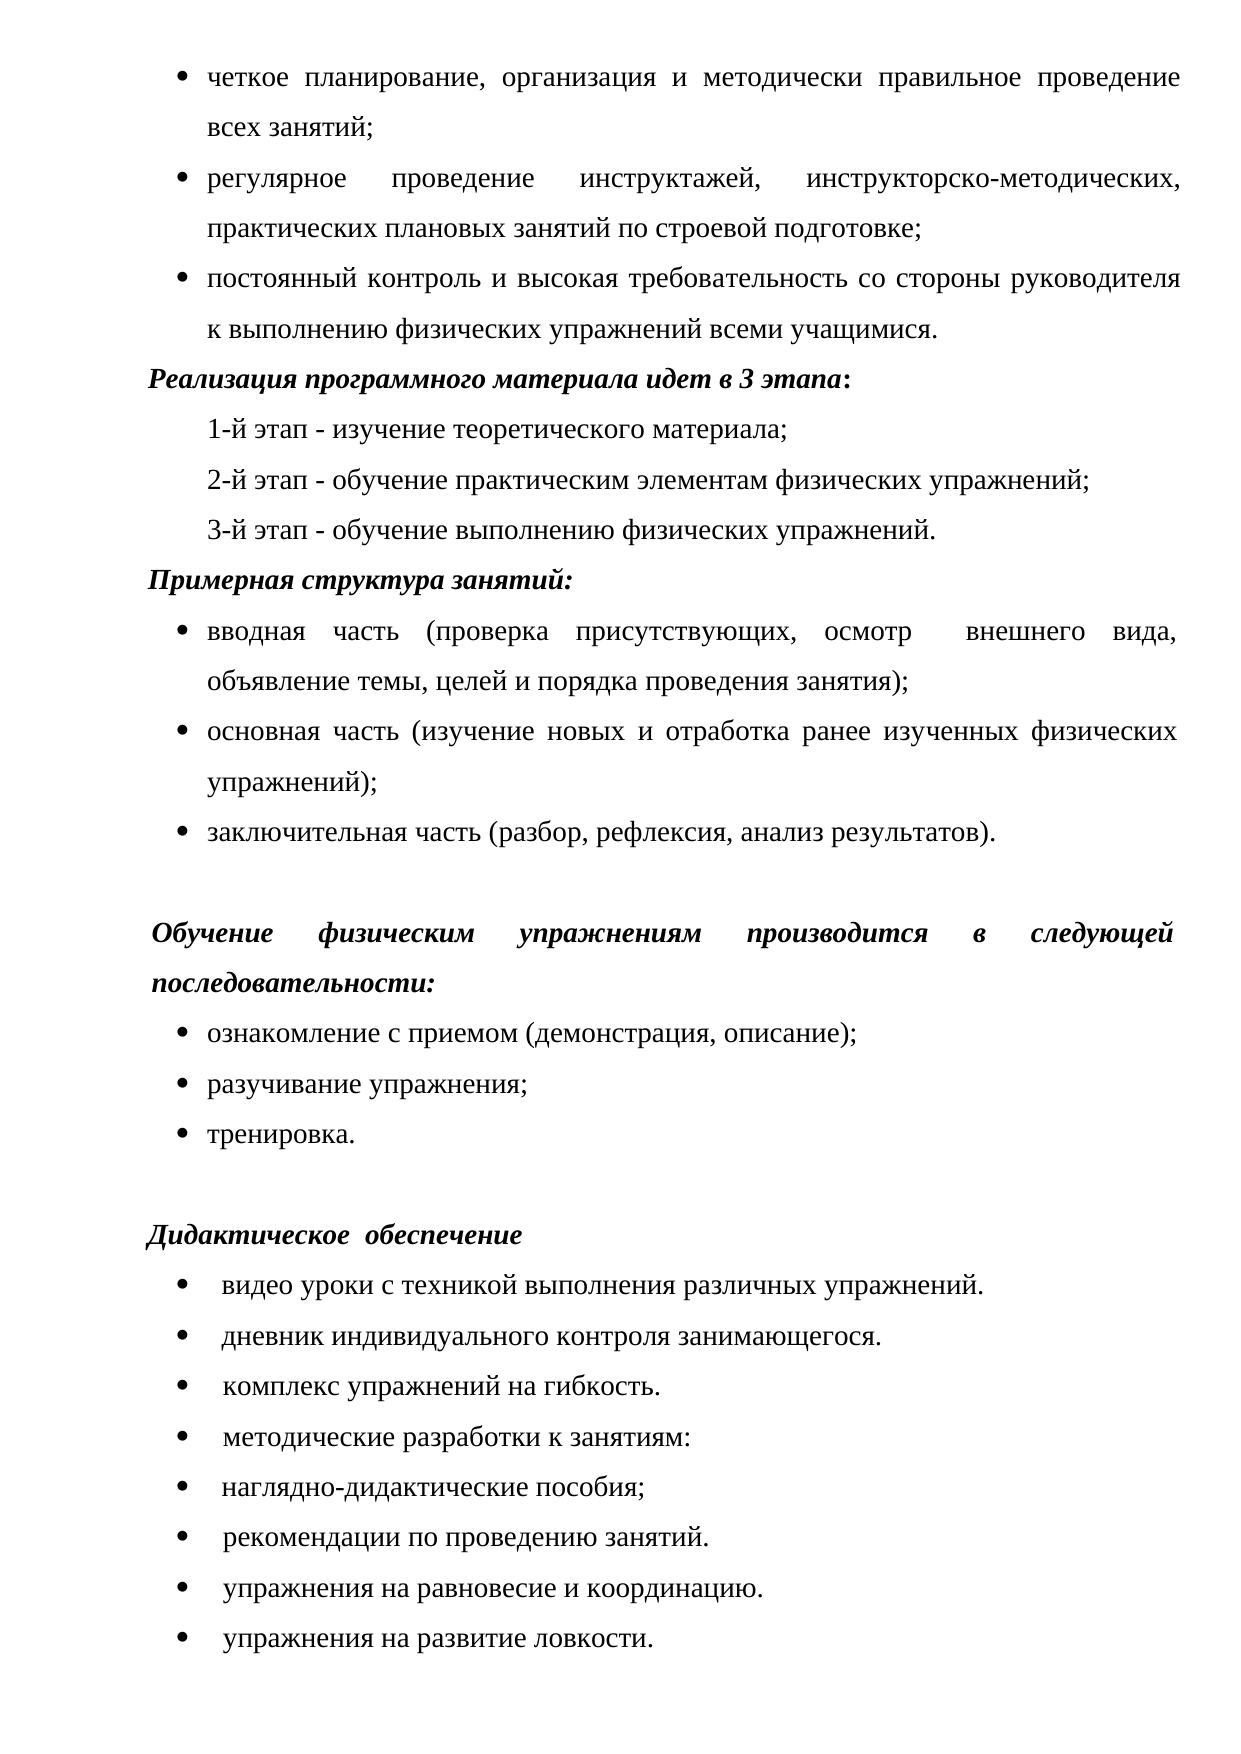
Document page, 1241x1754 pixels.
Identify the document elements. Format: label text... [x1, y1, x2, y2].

text Обучение физическим упражнениям производится в следующей последовательности: [151, 915, 1177, 999]
list тренировка. [177, 1116, 1177, 1150]
list основная часть (изучение новых и отработка ранее изученных физических упражнений); [177, 713, 1177, 797]
list постоянный контроль и высокая требовательность со стороны руководителя к выполнению физических упражнений всеми учащимися. [177, 261, 1181, 344]
list методические разработки к занятиям: [177, 1419, 1181, 1452]
text Дидактическое обеспечение [148, 1217, 1181, 1251]
text 3-й этап - обучение выполнению физических упражнений. [148, 512, 1181, 546]
list ознакомление с приемом (демонстрация, описание); [177, 1016, 1177, 1049]
text Примерная структура занятий: [148, 562, 1177, 596]
list видео уроки с техникой выполнения различных упражнений. [177, 1267, 1181, 1301]
list наглядно-дидактические пособия; [177, 1469, 1181, 1503]
list вводная часть (проверка присутствующих, осмотр внешнего вида, объявление темы, целей и порядка проведения занятия); [177, 613, 1177, 697]
list регулярное проведение инструктажей, инструкторско-методических, практических плановых занятий по строевой подготовке; [177, 160, 1181, 244]
text 2-й этап - обучение практическим элементам физических упражнений; [148, 462, 1181, 495]
text Реализация программного материала идет в 3 этапа: [148, 361, 1181, 395]
list упражнения на развитие ловкости. [177, 1620, 1181, 1654]
list разучивание упражнения; [177, 1066, 1177, 1100]
list четкое планирование, организация и методически правильное проведение всех занятий; [177, 59, 1181, 143]
list заключительная часть (разбор, рефлексия, анализ результатов). [177, 814, 1177, 848]
text 1-й этап - изучение теоретического материала; [148, 412, 1181, 445]
list упражнения на равновесие и координацию. [177, 1570, 1181, 1604]
list дневник индивидуального контроля занимающегося. [177, 1318, 1181, 1352]
list рекомендации по проведению занятий. [177, 1519, 1181, 1553]
list комплекс упражнений на гибкость. [177, 1368, 1181, 1402]
